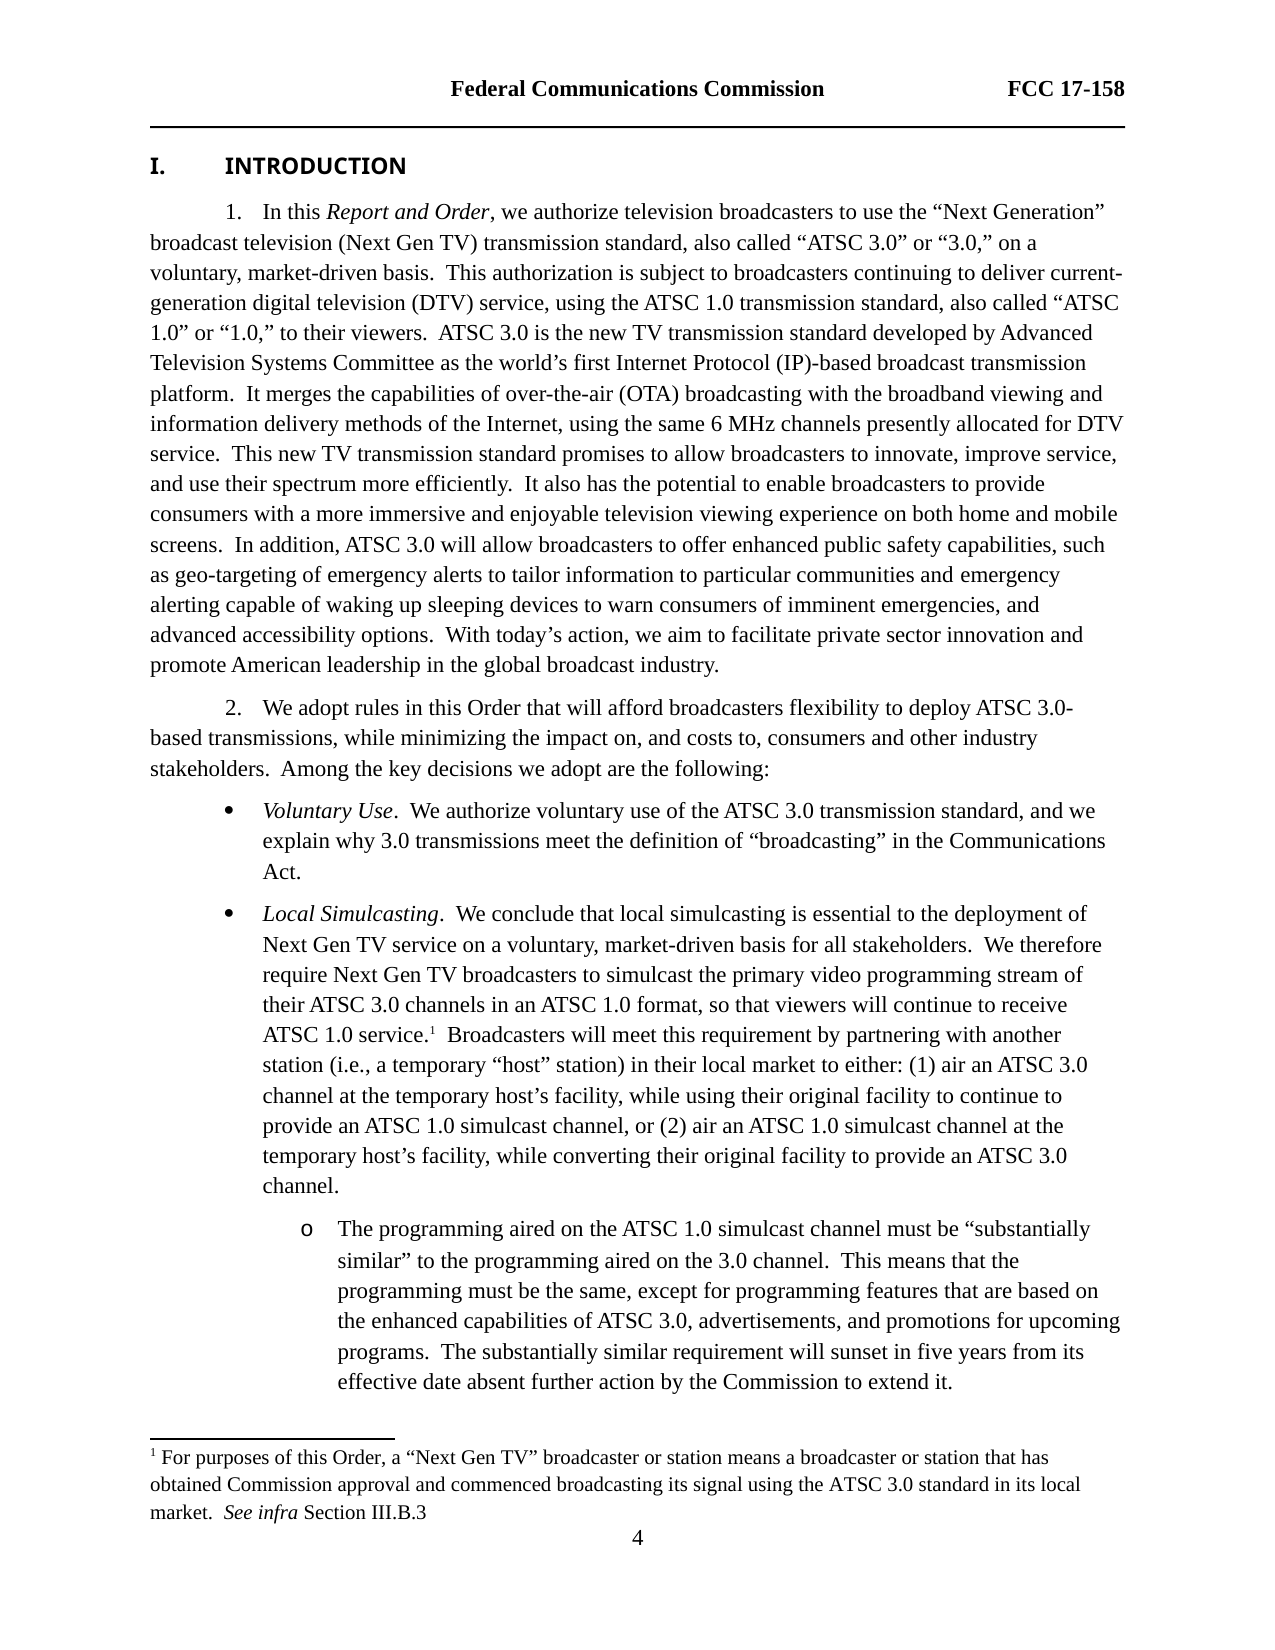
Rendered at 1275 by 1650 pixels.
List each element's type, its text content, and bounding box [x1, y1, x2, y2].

text In this Report and Order, we authorize television broadcasters to use the “Next Generation” broadcast television (Next Gen TV) transmission standard, also called “ATSC 3.0” or “3.0,” on a voluntary, market-driven basis. This authorization is subject to broadcasters continuing to deliver current-generation digital television (DTV) service, using the ATSC 1.0 transmission standard, also called “ATSC 1.0” or “1.0,” to their viewers. ATSC 3.0 is the new TV transmission standard developed by Advanced Television Systems Committee as the world’s first Internet Protocol (IP)-based broadcast transmission platform. It merges the capabilities of over-the-air (OTA) broadcasting with the broadband viewing and information delivery methods of the Internet, using the same 6 MHz channels presently allocated for DTV service. This new TV transmission standard promises to allow broadcasters to innovate, improve service, and use their spectrum more efficiently. It also has the potential to enable broadcasters to provide consumers with a more immersive and enjoyable television viewing experience on both home and mobile screens. In addition, ATSC 3.0 will allow broadcasters to offer enhanced public safety capabilities, such as geo-targeting of emergency alerts to tailor information to particular communities and emergency alerting capable of waking up sleeping devices to warn consumers of imminent emergencies, and advanced accessibility options. With today’s action, we aim to facilitate private sector innovation and promote American leadership in the global broadcast industry. [150, 198, 1125, 678]
list Local Simulcasting. We conclude that local simulcasting is essential to the deployment of Next Gen TV service on a voluntary, market-driven basis for all stakeholders. We therefore require Next Gen TV broadcasters to simulcast the primary video programming stream of their ATSC 3.0 channels in an ATSC 1.0 format, so that viewers will continue to receive ATSC 1.0 service. Broadcasters will meet this requirement by partnering with another station (i.e., a temporary “host” station) in their local market to either: (1) air an ATSC 3.0 channel at the temporary host’s facility, while using their original facility to continue to provide an ATSC 1.0 simulcast channel, or (2) air an ATSC 1.0 simulcast channel at the temporary host’s facility, while converting their original facility to provide an ATSC 3.0 channel. [225, 901, 1125, 1199]
list The programming aired on the ATSC 1.0 simulcast channel must be “substantially similar” to the programming aired on the 3.0 channel. This means that the programming must be the same, except for programming features that are based on the enhanced capabilities of ATSC 3.0, advertisements, and promotions for upcoming programs. The substantially similar requirement will sunset in five years from its effective date absent further action by the Commission to extend it. [300, 1215, 1125, 1394]
list Voluntary Use. We authorize voluntary use of the ATSC 3.0 transmission standard, and we explain why 3.0 transmissions meet the definition of “broadcasting” in the Communications Act. [225, 797, 1125, 884]
text We adopt rules in this Order that will afford broadcasters flexibility to deploy ATSC 3.0-based transmissions, while minimizing the impact on, and costs to, consumers and other industry stakeholders. Among the key decisions we adopt are the following: [150, 694, 1125, 781]
subtitle Introduction [150, 150, 1125, 181]
